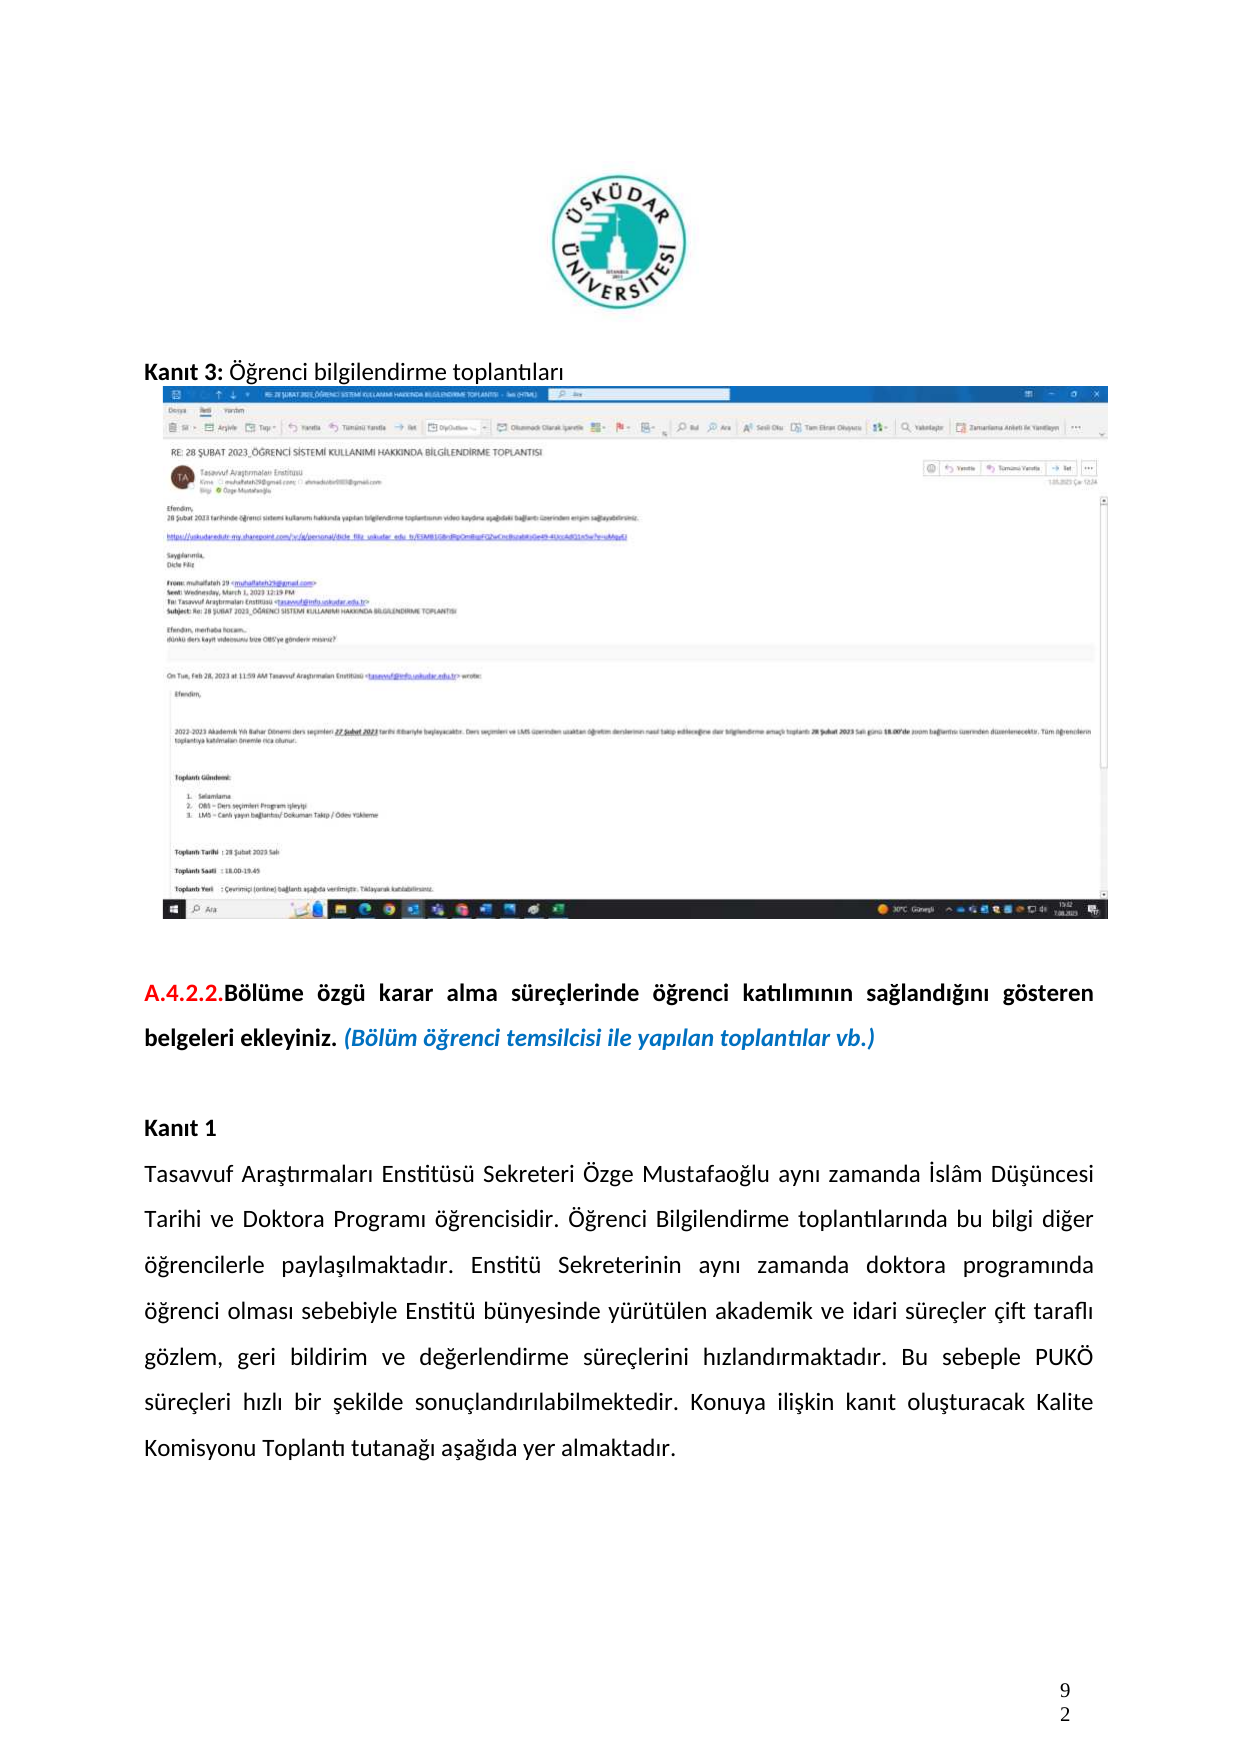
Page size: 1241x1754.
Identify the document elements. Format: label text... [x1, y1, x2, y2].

text Kanıt 1 [144, 1112, 1095, 1143]
text A.4.2.2.Bölüme özgü karar alma süreçlerinde öğrenci katılımının sağlandığını gösteren belgeleri ekleyiniz. (Bölüm öğrenci temsilcisi ile yapılan toplantılar vb.) [144, 977, 1095, 1053]
picture [162, 386, 1108, 919]
text Tasavvuf Araştırmaları Enstitüsü Sekreteri Özge Mustafaoğlu aynı zamanda İslâm Düşüncesi Tarihi ve Doktora Programı öğrencisidir. Öğrenci Bilgilendirme toplantılarında bu bilgi diğer öğrencilerle paylaşılmaktadır. Enstitü Sekreterinin aynı zamanda doktora programında öğrenci olması sebebiyle Enstitü bünyesinde yürütülen akademik ve idari süreçler çift taraflı gözlem, geri bildirim ve değerlendirme süreçlerini hızlandırmaktadır. Bu sebeple PUKÖ süreçleri hızlı bir şekilde sonuçlandırılabilmektedir. Konuya ilişkin kanıt oluşturacak Kalite Komisyonu Toplantı tutanağı aşağıda yer almaktadır. [144, 1158, 1095, 1463]
text Kanıt 3: Öğrenci bilgilendirme toplantıları [144, 356, 1095, 387]
picture [538, 161, 701, 323]
